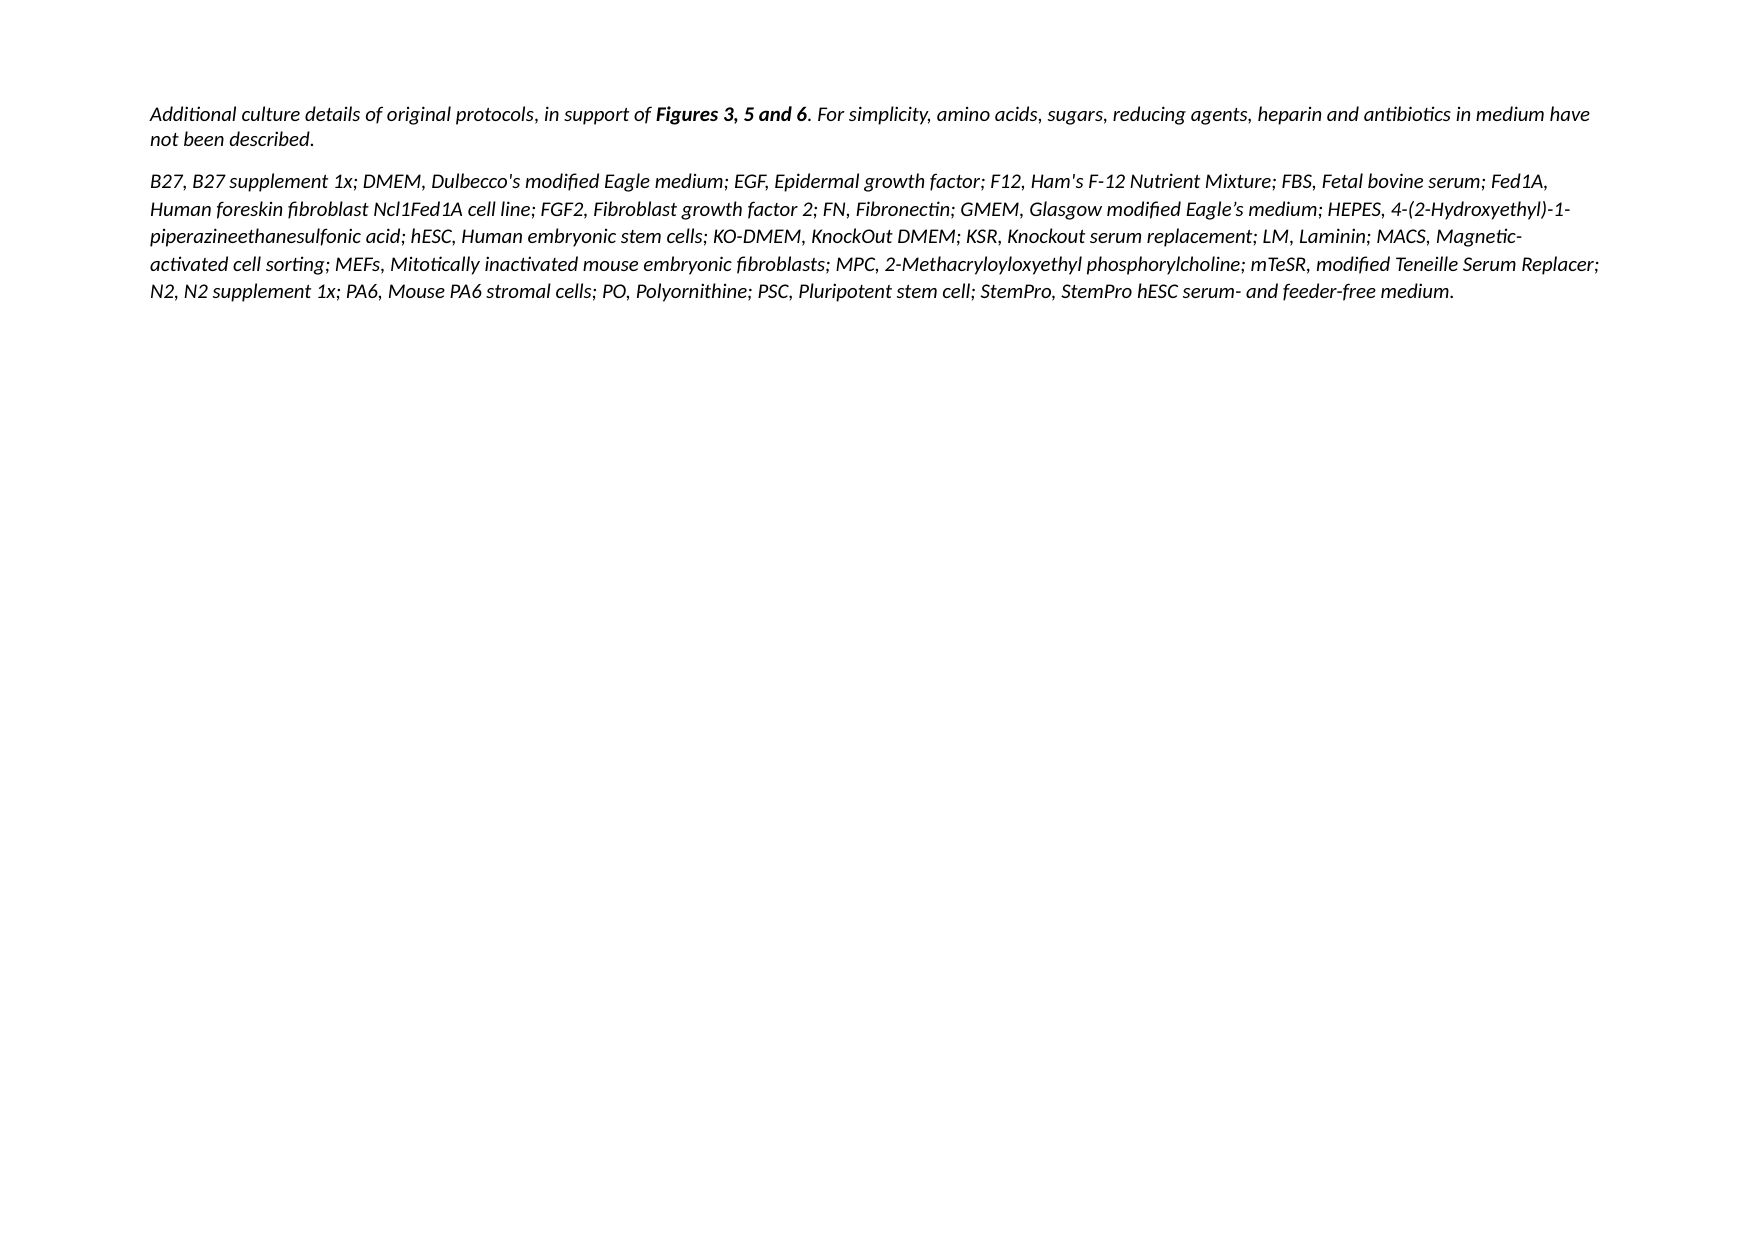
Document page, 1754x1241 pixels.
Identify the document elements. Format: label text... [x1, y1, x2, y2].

text B27, B27 supplement 1x; DMEM, Dulbecco's modified Eagle medium; EGF, Epidermal growth factor; F12, Ham's F-12 Nutrient Mixture; FBS, Fetal bovine serum; Fed1A, Human foreskin fibroblast Ncl1Fed1A cell line; FGF2, Fibroblast growth factor 2; FN, Fibronectin; GMEM, Glasgow modified Eagle’s medium; HEPES, 4-(2-Hydroxyethyl)-1-piperazineethanesulfonic acid; hESC, Human embryonic stem cells; KO-DMEM, KnockOut DMEM; KSR, Knockout serum replacement; LM, Laminin; MACS, Magnetic-activated cell sorting; MEFs, Mitotically inactivated mouse embryonic fibroblasts; MPC, 2-Methacryloyloxyethyl phosphorylcholine; mTeSR, modified Teneille Serum Replacer; N2, N2 supplement 1x; PA6, Mouse PA6 stromal cells; PO, Polyornithine; PSC, Pluripotent stem cell; StemPro, StemPro hESC serum- and feeder-free medium. [150, 169, 1604, 304]
text Additional culture details of original protocols, in support of Figures 3, 5 and 6. For simplicity, amino acids, sugars, reducing agents, heparin and antibiotics in medium have not been described. [150, 101, 1604, 152]
